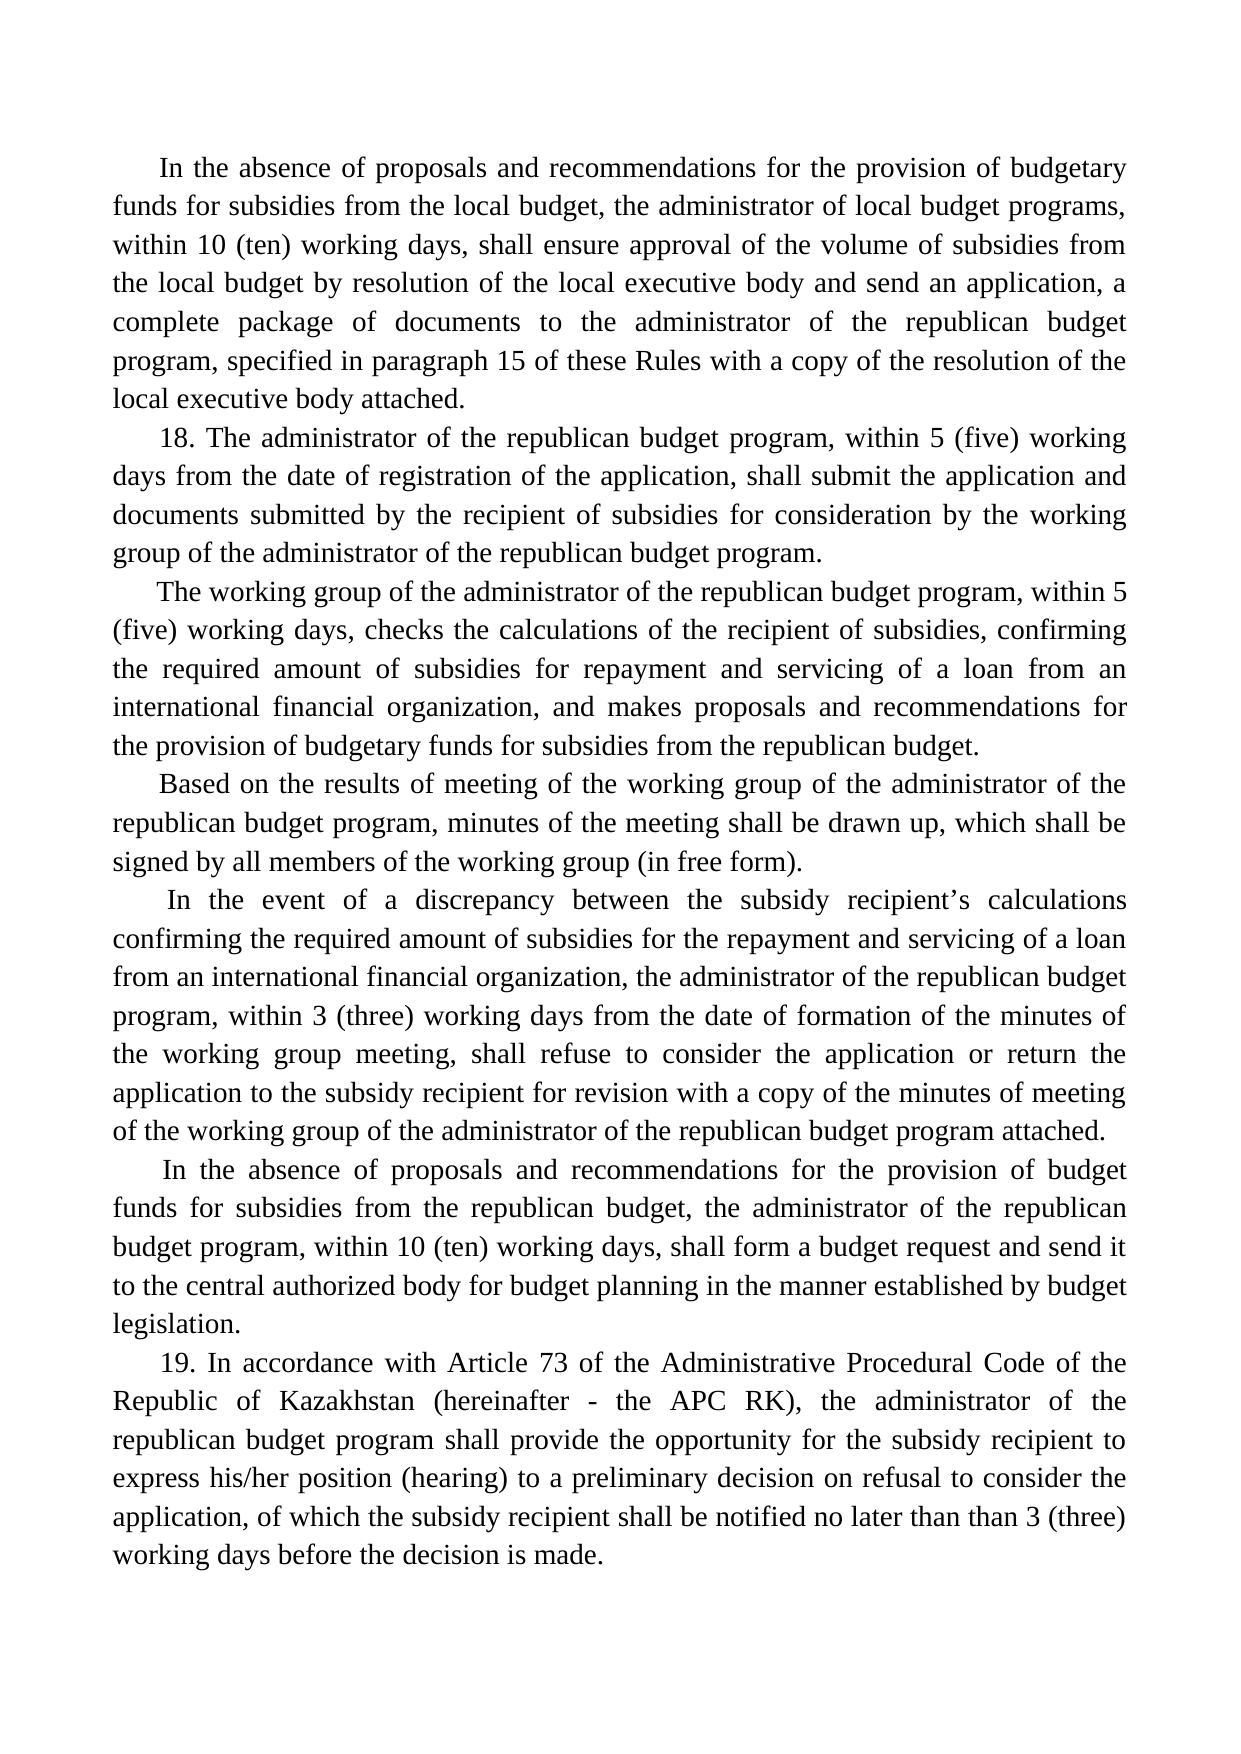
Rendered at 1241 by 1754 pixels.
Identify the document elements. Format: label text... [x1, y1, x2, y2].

text 19. In accordance with Article 73 of the Administrative Procedural Code of the Republic of Kazakhstan (hereinafter - the APC RK), the administrator of the republican budget program shall provide the opportunity for the subsidy recipient to express his/her position (hearing) to a preliminary decision on refusal to consider the application, of which the subsidy recipient shall be notified no later than than 3 (three) working days before the decision is made. [112, 1345, 1128, 1571]
text Based on the results of meeting of the working group of the administrator of the republican budget program, minutes of the meeting shall be drawn up, which shall be signed by all members of the working group (in free form). [112, 767, 1128, 877]
text In the absence of proposals and recommendations for the provision of budgetary funds for subsidies from the local budget, the administrator of local budget programs, within 10 (ten) working days, shall ensure approval of the volume of subsidies from the local budget by resolution of the local executive body and send an application, a complete package of documents to the administrator of the republican budget program, specified in paragraph 15 of these Rules with a copy of the resolution of the local executive body attached. [112, 150, 1128, 415]
text In the event of a discrepancy between the subsidy recipient’s calculations confirming the required amount of subsidies for the repayment and servicing of a loan from an international financial organization, the administrator of the republican budget program, within 3 (three) working days from the date of formation of the minutes of the working group meeting, shall refuse to consider the application or return the application to the subsidy recipient for revision with a copy of the minutes of meeting of the working group of the administrator of the republican budget program attached. [112, 882, 1128, 1147]
text The working group of the administrator of the republican budget program, within 5 (five) working days, checks the calculations of the recipient of subsidies, confirming the required amount of subsidies for repayment and servicing of a loan from an international financial organization, and makes proposals and recommendations for the provision of budgetary funds for subsidies from the republican budget. [112, 574, 1128, 762]
text 18. The administrator of the republican budget program, within 5 (five) working days from the date of registration of the application, shall submit the application and documents submitted by the recipient of subsidies for consideration by the working group of the administrator of the republican budget program. [112, 420, 1128, 569]
text In the absence of proposals and recommendations for the provision of budget funds for subsidies from the republican budget, the administrator of the republican budget program, within 10 (ten) working days, shall form a budget request and send it to the central authorized body for budget planning in the manner established by budget legislation. [112, 1152, 1128, 1340]
